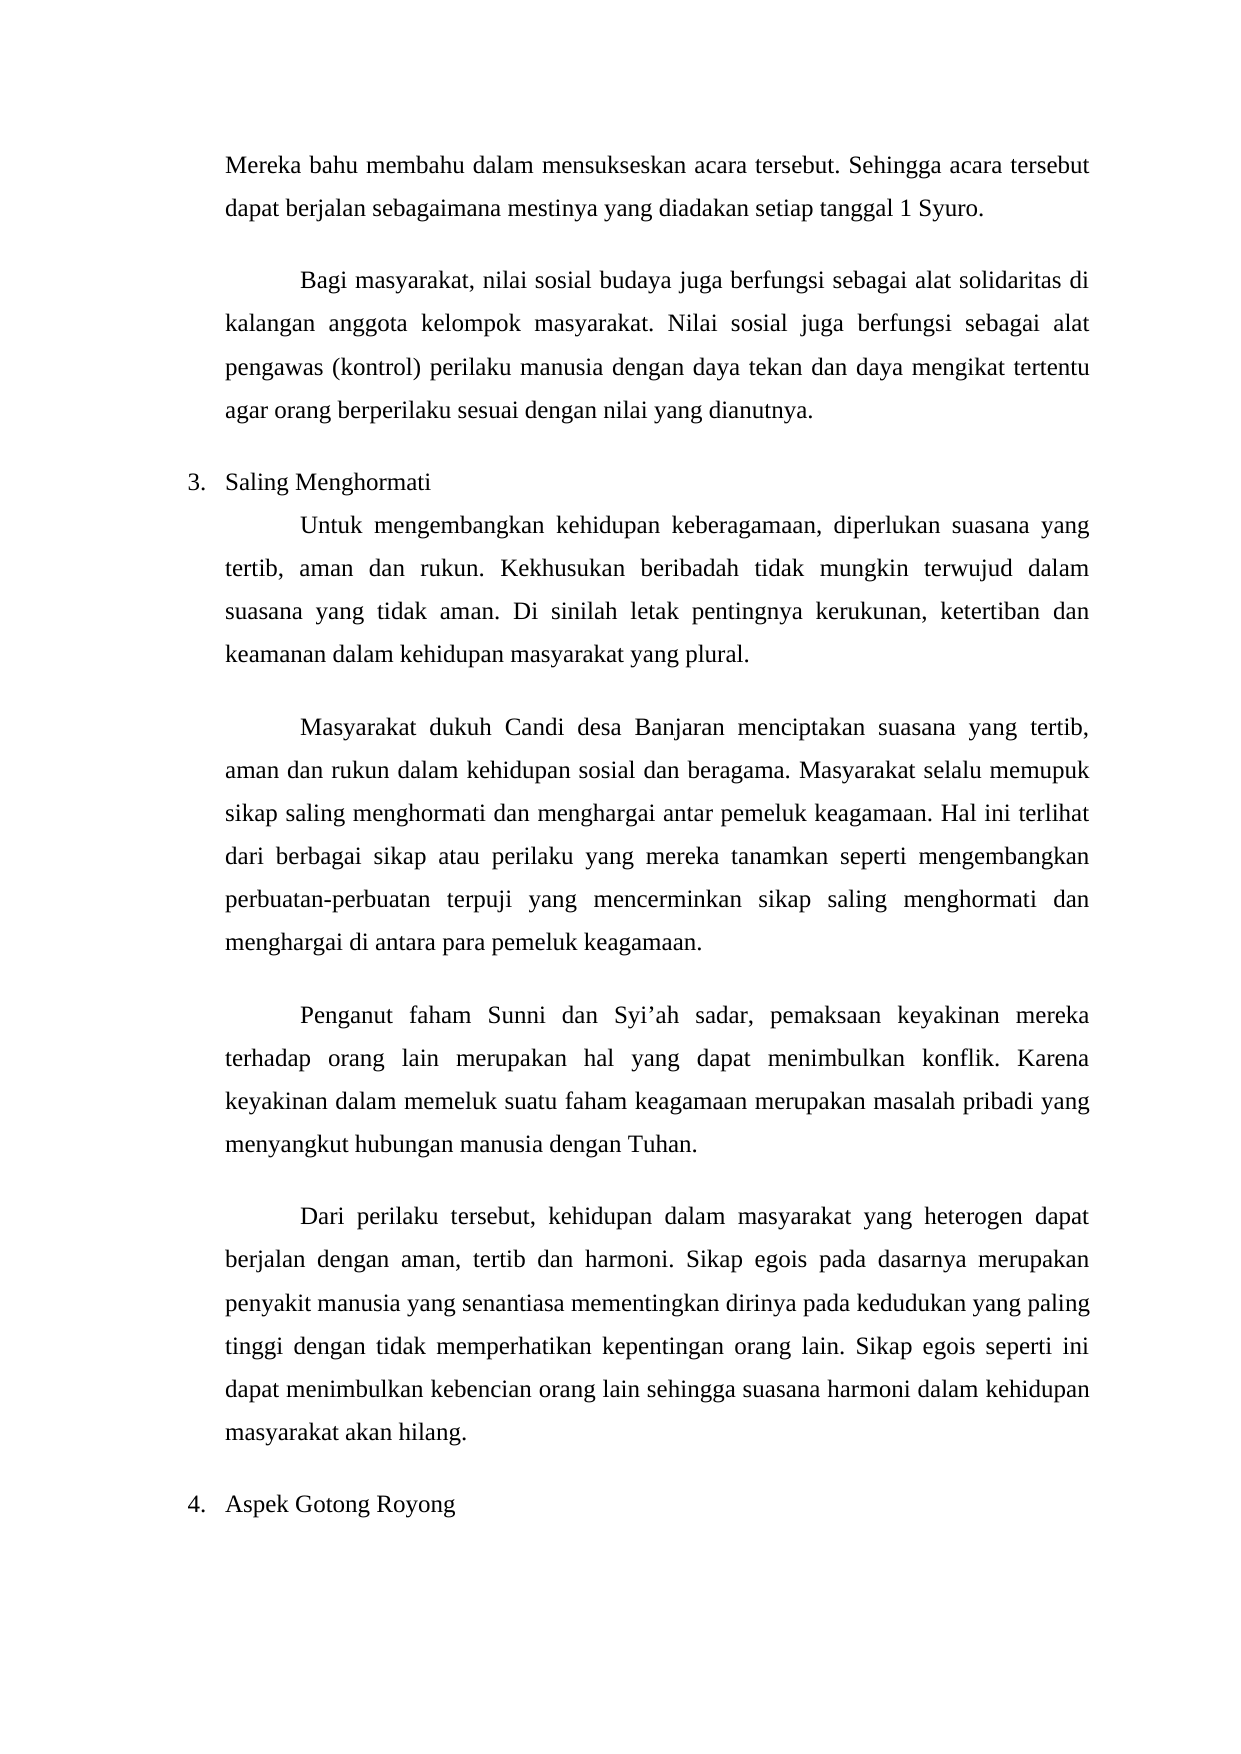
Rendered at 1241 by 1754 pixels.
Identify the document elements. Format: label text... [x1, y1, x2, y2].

list Masyarakat dukuh Candi desa Banjaran menciptakan suasana yang tertib, aman dan rukun dalam kehidupan sosial dan beragama. Masyarakat selalu memupuk sikap saling menghormati dan menghargai antar pemeluk keagamaan. Hal ini terlihat dari berbagai sikap atau perilaku yang mereka tanamkan seperti mengembangkan perbuatan-perbuatan terpuji yang mencerminkan sikap saling menghormati dan menghargai di antara para pemeluk keagamaan. [225, 712, 1090, 956]
list Untuk mengembangkan kehidupan keberagamaan, diperlukan suasana yang tertib, aman dan rukun. Kekhusukan beribadah tidak mungkin terwujud dalam suasana yang tidak aman. Di sinilah letak pentingnya kerukunan, ketertiban dan keamanan dalam kehidupan masyarakat yang plural. [225, 510, 1090, 668]
text Penganut faham Sunni dan Syi’ah sadar, pemaksaan keyakinan mereka terhadap orang lain merupakan hal yang dapat menimbulkan konflik. Karena keyakinan dalam memeluk suatu faham keagamaan merupakan masalah pribadi yang menyangkut hubungan manusia dengan Tuhan. [225, 1000, 1090, 1158]
list Saling Menghormati [187, 467, 1090, 496]
text Bagi masyarakat, nilai sosial budaya juga berfungsi sebagai alat solidaritas di kalangan anggota kelompok masyarakat. Nilai sosial juga berfungsi sebagai alat pengawas (kontrol) perilaku manusia dengan daya tekan dan daya mengikat tertentu agar orang berperilaku sesuai dengan nilai yang dianutnya. [225, 265, 1090, 423]
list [225, 150, 1090, 222]
list Aspek Gotong Royong [187, 1489, 1090, 1518]
text Dari perilaku tersebut, kehidupan dalam masyarakat yang heterogen dapat berjalan dengan aman, tertib dan harmoni. Sikap egois pada dasarnya merupakan penyakit manusia yang senantiasa mementingkan dirinya pada kedudukan yang paling tinggi dengan tidak memperhatikan kepentingan orang lain. Sikap egois seperti ini dapat menimbulkan kebencian orang lain sehingga suasana harmoni dalam kehidupan masyarakat akan hilang. [225, 1201, 1090, 1446]
